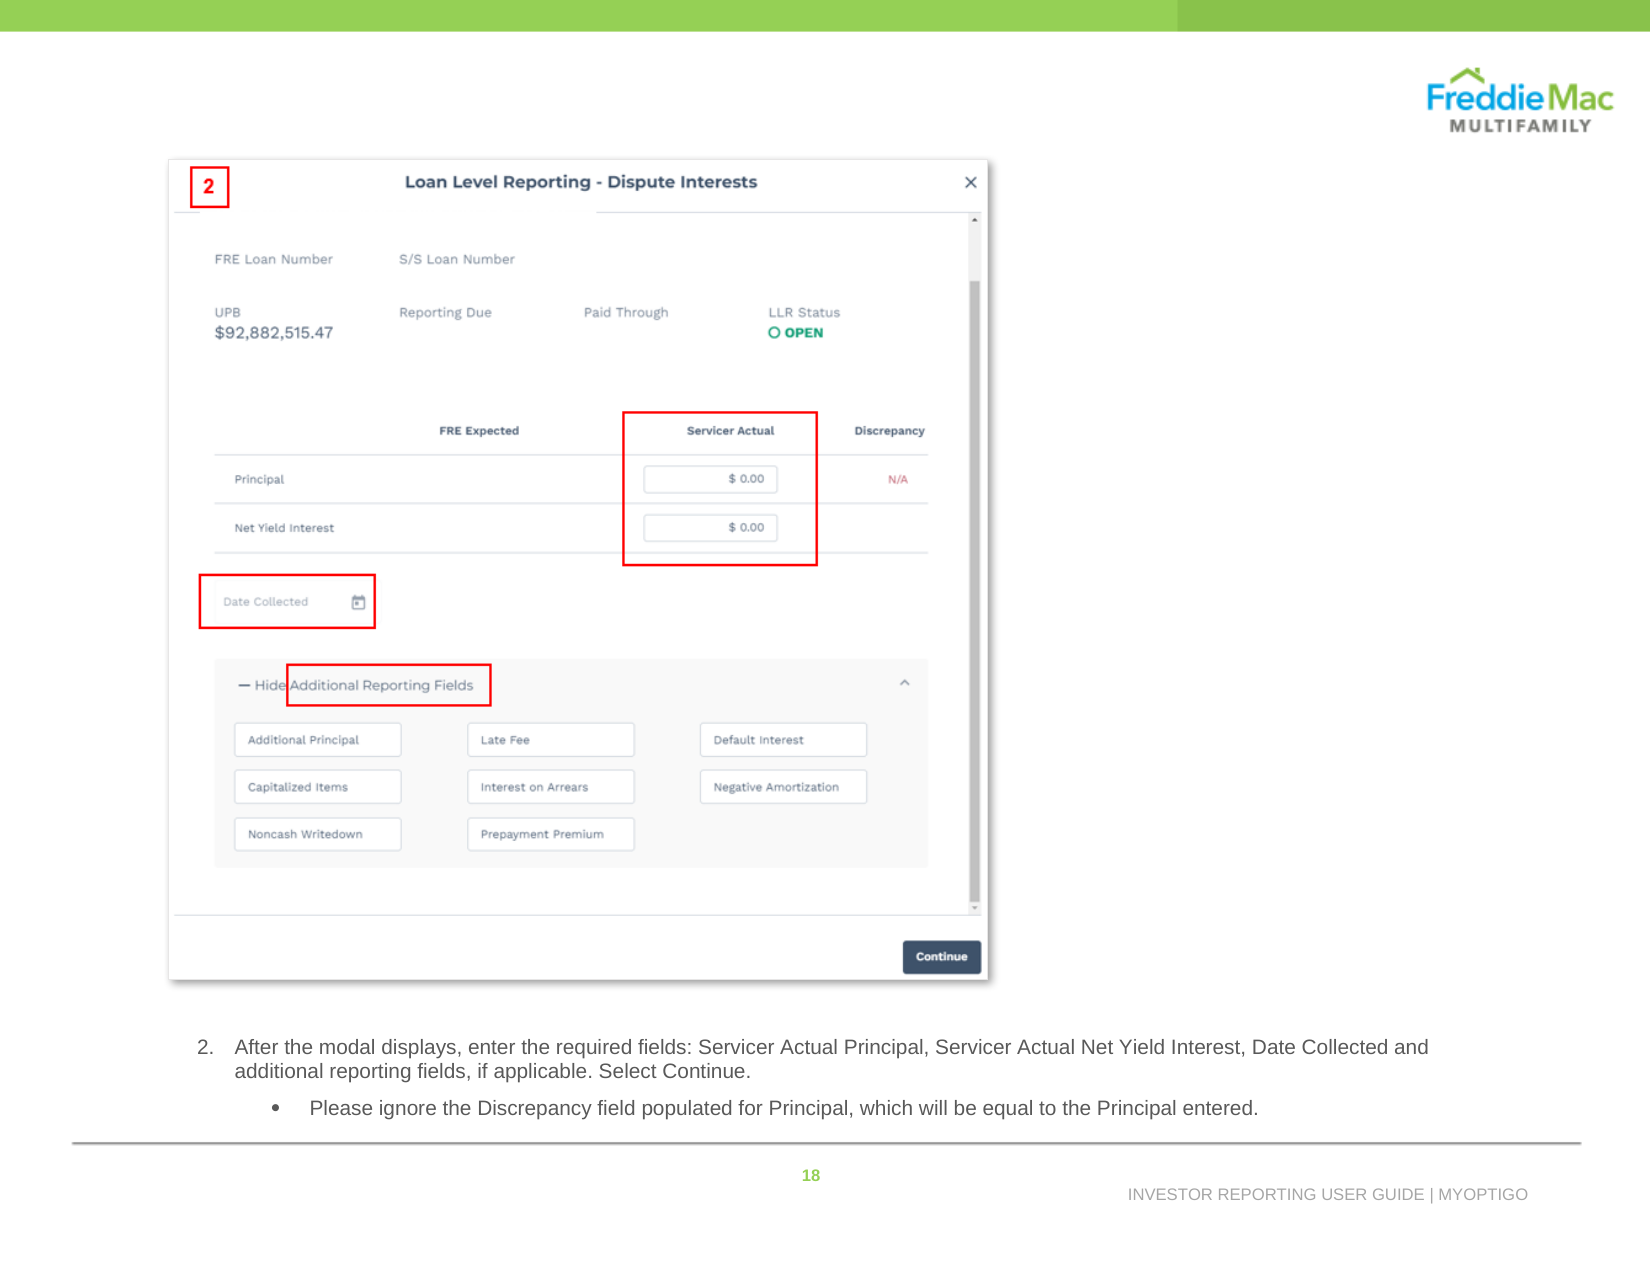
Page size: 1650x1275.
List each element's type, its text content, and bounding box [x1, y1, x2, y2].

picture [169, 160, 987, 979]
list After the modal displays, enter the required fields: Servicer Actual Principal, Servicer Actual Net Yield Interest, Date Collected and additional reporting fields, if applicable. Select Continue. [197, 1035, 1462, 1083]
list Please ignore the Discrepancy field populated for Principal, which will be equal to the Principal entered. [272, 1096, 1462, 1120]
